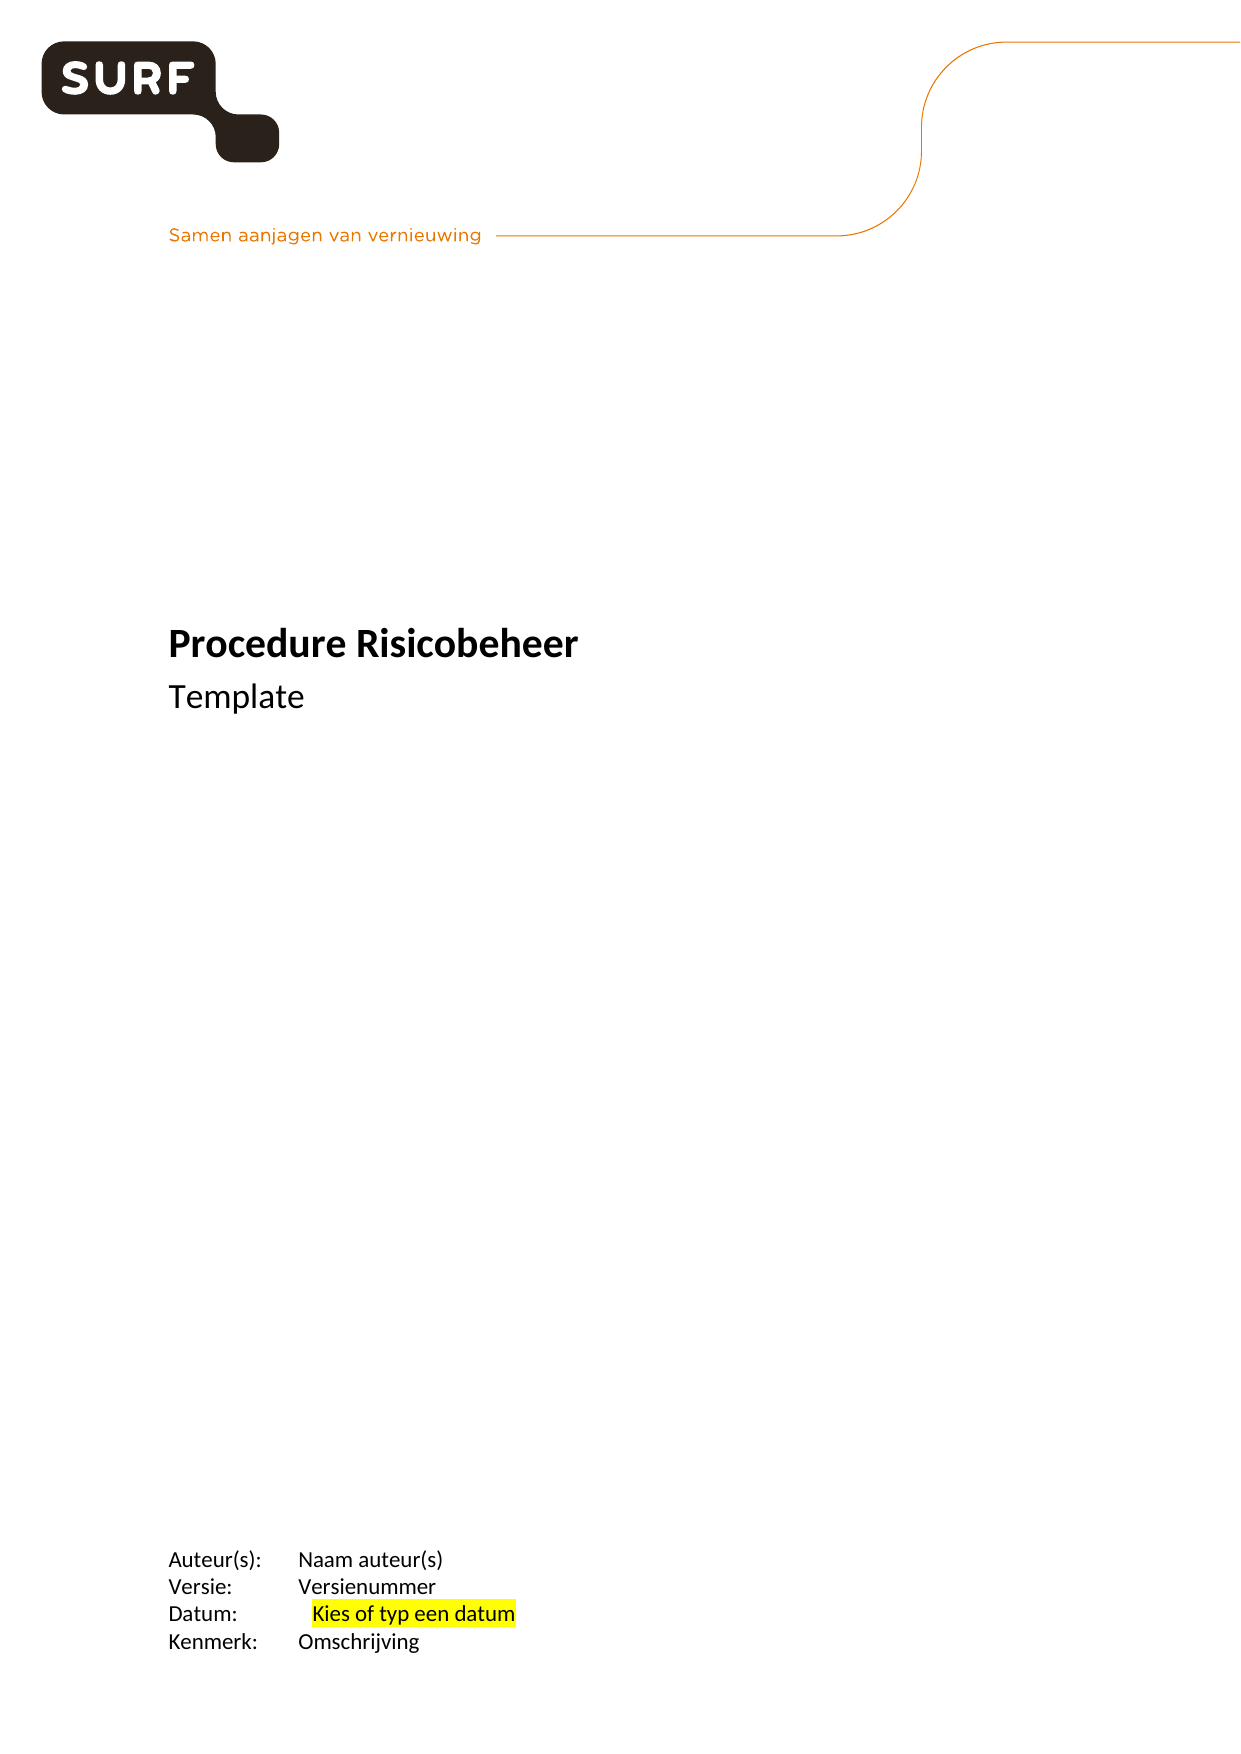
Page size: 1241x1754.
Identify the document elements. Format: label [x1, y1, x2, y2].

table_header [168, 414, 989, 718]
